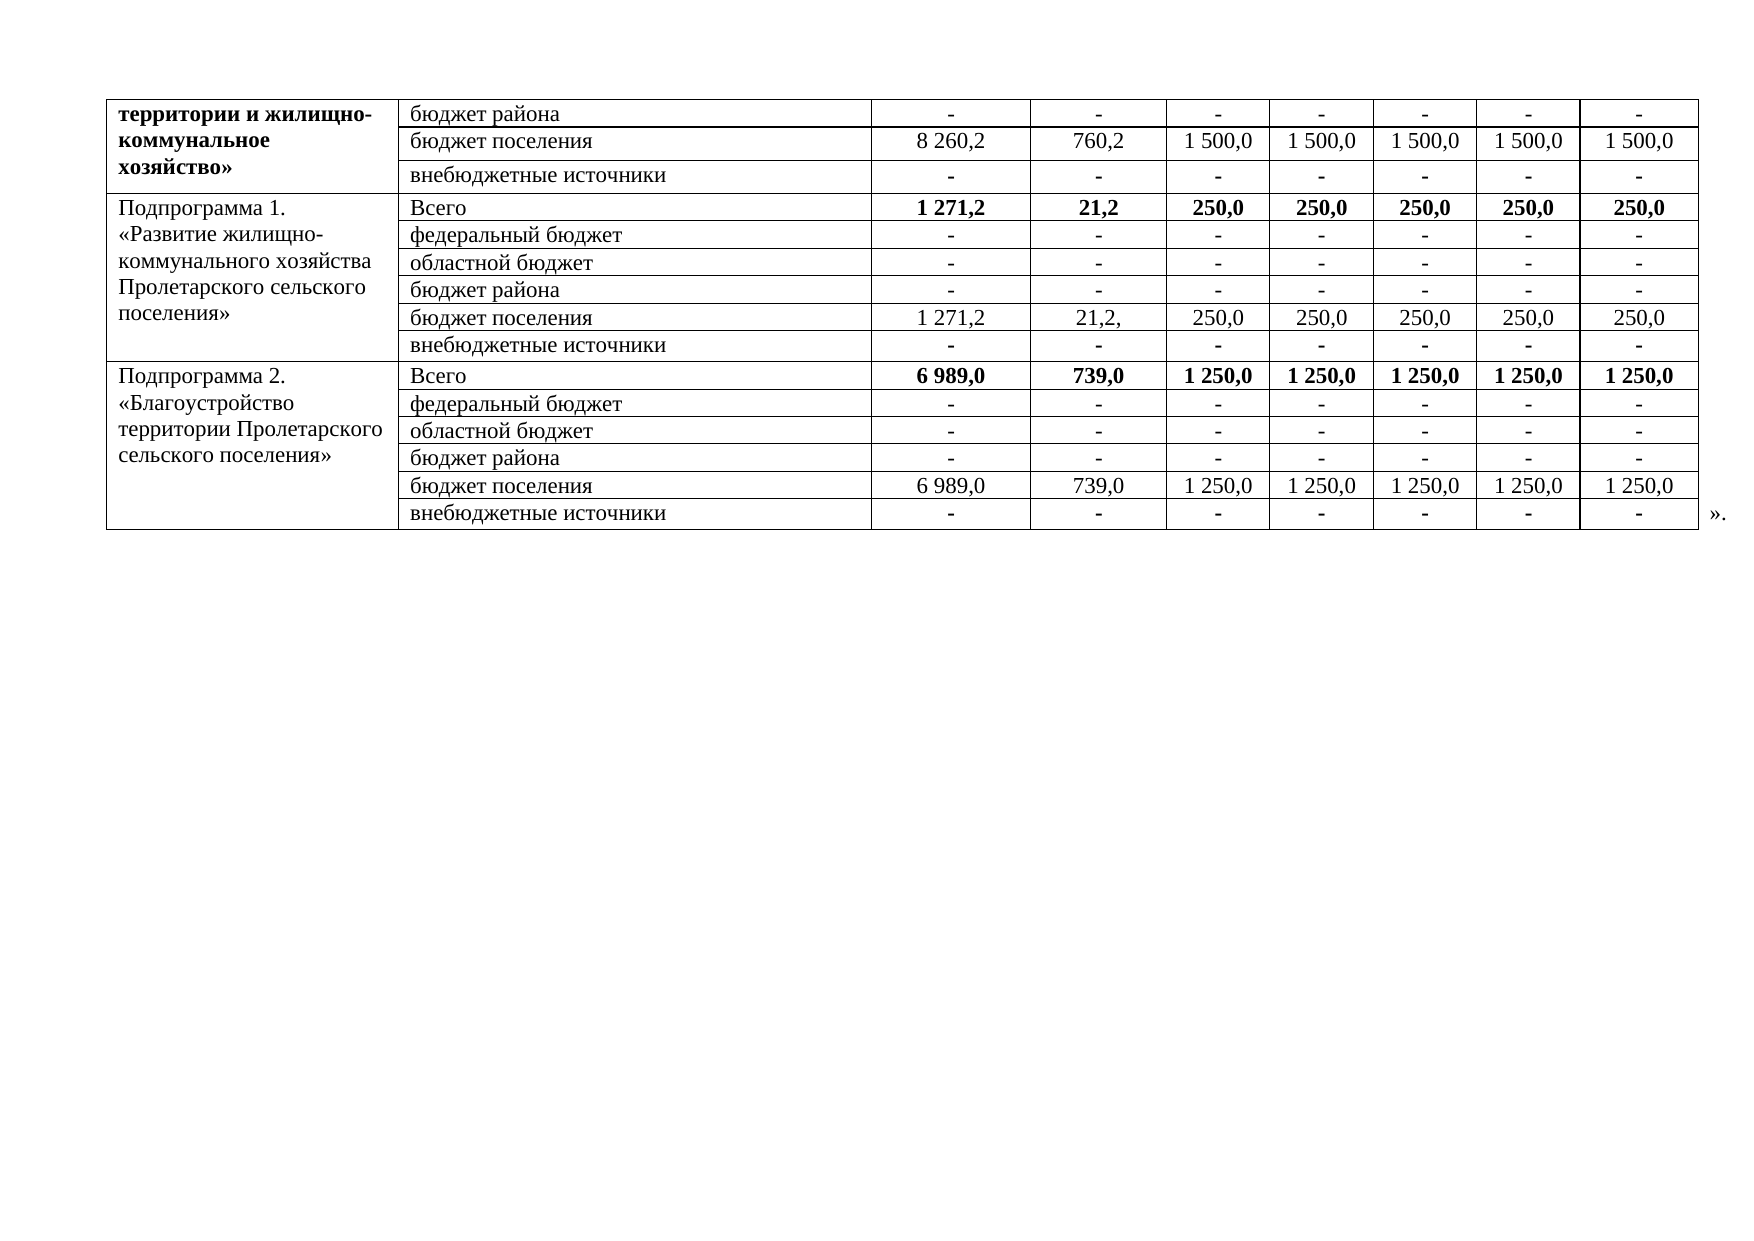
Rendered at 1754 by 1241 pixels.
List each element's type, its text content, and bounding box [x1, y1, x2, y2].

table_cell Всего [399, 194, 871, 220]
table_cell 8 260,2 [872, 128, 1030, 160]
table_cell - [1477, 390, 1579, 416]
table_cell 250,0 [1477, 304, 1579, 330]
table_cell областной бюджет [399, 417, 871, 443]
table_cell - [872, 221, 1030, 248]
table_cell Подпрограмма 1. «Развитие жилищно-коммунального хозяйства Пролетарского сельского поселения» [107, 194, 398, 361]
table_cell - [1581, 100, 1698, 126]
table_cell - [1270, 444, 1373, 471]
table_cell - [1374, 100, 1476, 126]
table_cell [1699, 193, 1754, 220]
table_cell [1699, 389, 1754, 416]
table_cell 1 500,0 [1477, 128, 1579, 160]
table_cell - [1581, 444, 1698, 471]
table_cell - [872, 249, 1030, 275]
table_cell - [872, 390, 1030, 416]
table_cell - [1031, 390, 1166, 416]
table_cell - [1270, 249, 1373, 275]
table_cell внебюджетные источники [399, 331, 871, 361]
table_cell [1699, 99, 1754, 126]
table_cell 1 250,0 [1477, 362, 1579, 388]
table_cell - [1374, 249, 1476, 275]
table_cell - [1031, 100, 1166, 126]
table_cell - [1581, 161, 1698, 193]
table_cell 1 500,0 [1374, 128, 1476, 160]
table_cell федеральный бюджет [399, 221, 871, 248]
table_cell Подпрограмма 2. «Благоустройство территории Пролетарского сельского поселения» [107, 362, 398, 529]
table_cell 250,0 [1581, 194, 1698, 220]
table_cell - [1167, 249, 1269, 275]
table_cell - [1374, 499, 1476, 529]
table_cell - [1477, 444, 1579, 471]
table_cell - [1270, 276, 1373, 302]
table_cell 1 271,2 [872, 304, 1030, 330]
table_cell - [872, 499, 1030, 529]
table_cell 1 271,2 [872, 194, 1030, 220]
table_cell 1 250,0 [1270, 472, 1373, 498]
table_cell 21,2 [1031, 194, 1166, 220]
table_cell 250,0 [1374, 304, 1476, 330]
table_cell бюджет района [399, 100, 871, 126]
table_cell 250,0 [1270, 304, 1373, 330]
table_cell [1699, 443, 1754, 471]
table_cell - [872, 444, 1030, 471]
table_cell - [1581, 417, 1698, 443]
table_cell 250,0 [1581, 304, 1698, 330]
table_cell - [1031, 331, 1166, 361]
table_cell Всего [399, 362, 871, 388]
table_cell 739,0 [1031, 362, 1166, 388]
table_cell - [1167, 221, 1269, 248]
table_cell - [1031, 417, 1166, 443]
table_cell - [872, 161, 1030, 193]
table_cell - [1031, 221, 1166, 248]
table_cell областной бюджет [399, 249, 871, 275]
table_cell 1 500,0 [1270, 128, 1373, 160]
table_cell - [1167, 100, 1269, 126]
table_cell 250,0 [1167, 304, 1269, 330]
table_cell - [1167, 417, 1269, 443]
table_cell - [1581, 221, 1698, 248]
table_cell - [1477, 331, 1579, 361]
table_cell - [872, 331, 1030, 361]
table_cell [1699, 275, 1754, 302]
table_cell - [1374, 276, 1476, 302]
table_cell - [1270, 499, 1373, 529]
table_cell 1 250,0 [1374, 362, 1476, 388]
table_cell - [1477, 221, 1579, 248]
table_cell - [1270, 161, 1373, 193]
table_cell 1 500,0 [1167, 128, 1269, 160]
table_cell 21,2, [1031, 304, 1166, 330]
table_cell 760,2 [1031, 128, 1166, 160]
table_cell - [1270, 331, 1373, 361]
table_cell [1699, 416, 1754, 443]
table_cell - [1374, 444, 1476, 471]
table_cell [1699, 160, 1754, 193]
table_cell - [1031, 499, 1166, 529]
table_cell - [872, 100, 1030, 126]
table_cell - [1581, 331, 1698, 361]
table_cell бюджет поселения [399, 128, 871, 160]
table_cell 250,0 [1167, 194, 1269, 220]
table_cell федеральный бюджет [399, 390, 871, 416]
table_cell 1 250,0 [1477, 472, 1579, 498]
table_cell - [1477, 161, 1579, 193]
table_cell 1 250,0 [1270, 362, 1373, 388]
table_cell - [1477, 100, 1579, 126]
table_cell - [1270, 221, 1373, 248]
table_cell - [1167, 331, 1269, 361]
table_cell 6 989,0 [872, 472, 1030, 498]
table_cell - [1374, 331, 1476, 361]
table_cell бюджет поселения [399, 472, 871, 498]
table_cell 250,0 [1270, 194, 1373, 220]
table_cell [1699, 248, 1754, 275]
table_cell - [1031, 161, 1166, 193]
table_cell - [1374, 417, 1476, 443]
table_cell - [1581, 499, 1698, 529]
table_cell - [872, 417, 1030, 443]
table_cell - [1270, 390, 1373, 416]
table_cell - [1477, 276, 1579, 302]
table_cell 1 250,0 [1167, 472, 1269, 498]
table_cell ». [1699, 498, 1754, 529]
table_cell бюджет района [399, 444, 871, 471]
table_cell - [1031, 444, 1166, 471]
table_cell - [1167, 499, 1269, 529]
table_cell - [1581, 276, 1698, 302]
table_cell 739,0 [1031, 472, 1166, 498]
table_cell 1 250,0 [1581, 362, 1698, 388]
table_cell 6 989,0 [872, 362, 1030, 388]
table_cell - [1167, 276, 1269, 302]
table_cell - [1581, 390, 1698, 416]
table_cell [1699, 361, 1754, 388]
table_cell - [1477, 249, 1579, 275]
table_cell - [1167, 390, 1269, 416]
table_cell - [1374, 390, 1476, 416]
table_cell внебюджетные источники [399, 499, 871, 529]
table_cell - [1477, 499, 1579, 529]
table_cell 250,0 [1477, 194, 1579, 220]
table_cell - [872, 276, 1030, 302]
table_cell - [1477, 417, 1579, 443]
table_cell бюджет района [399, 276, 871, 302]
table_cell [1699, 126, 1754, 160]
table_cell - [1167, 161, 1269, 193]
table_cell - [1167, 444, 1269, 471]
table_cell - [1270, 417, 1373, 443]
table_cell [1699, 220, 1754, 248]
table_cell 250,0 [1374, 194, 1476, 220]
table_cell [1699, 330, 1754, 361]
table_cell - [1270, 100, 1373, 126]
table_cell - [1374, 161, 1476, 193]
table_cell 1 250,0 [1167, 362, 1269, 388]
table_cell [1699, 471, 1754, 498]
table_cell внебюджетные источники [399, 161, 871, 193]
table_cell - [1581, 249, 1698, 275]
table_cell - [1374, 221, 1476, 248]
table_cell 1 250,0 [1374, 472, 1476, 498]
table_cell - [1031, 276, 1166, 302]
table_cell 1 500,0 [1581, 128, 1698, 160]
table_cell - [1031, 249, 1166, 275]
table_cell бюджет поселения [399, 304, 871, 330]
table_cell 1 250,0 [1581, 472, 1698, 498]
table_cell [1699, 303, 1754, 330]
